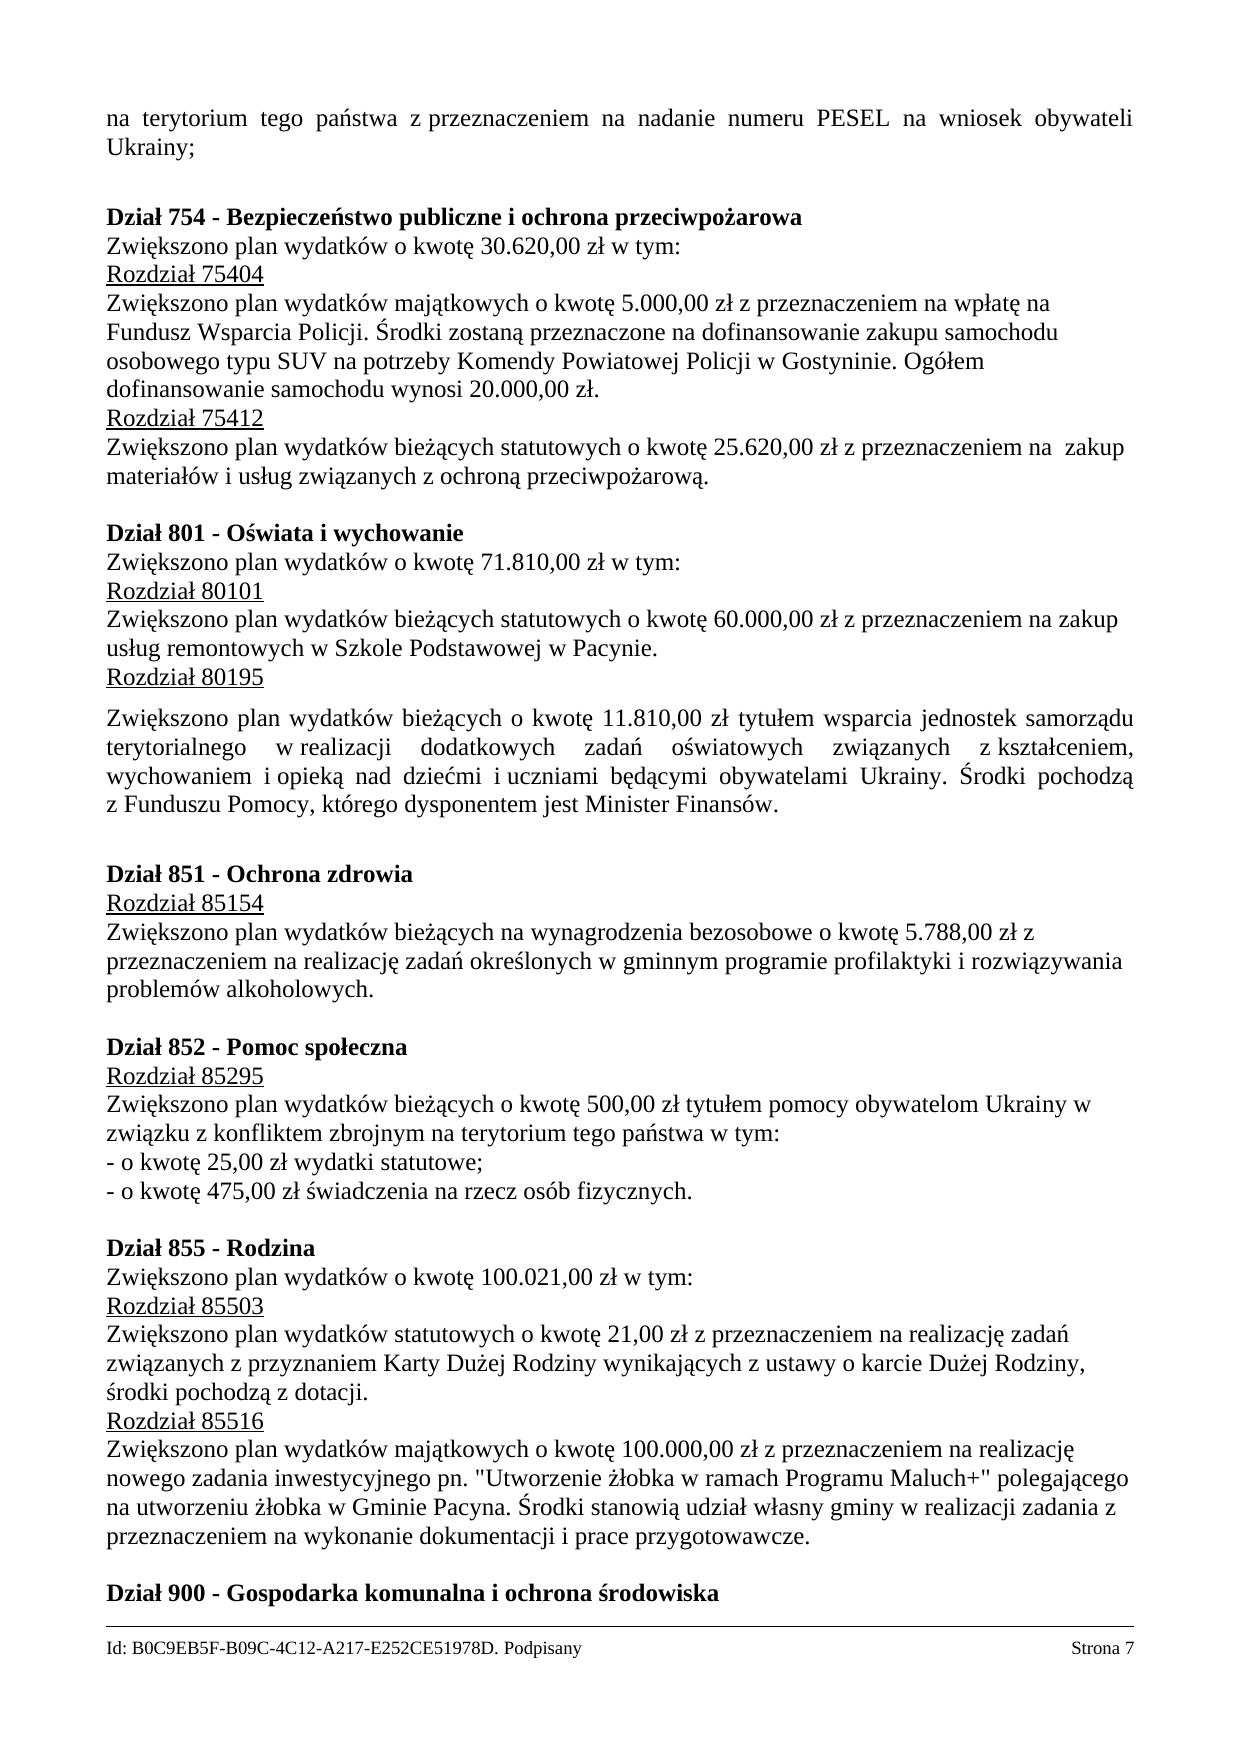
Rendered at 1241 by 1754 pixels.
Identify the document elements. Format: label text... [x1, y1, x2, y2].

text Rozdział 85516 [106, 1406, 1134, 1434]
text Dział 801 - Oświata i wychowanie [106, 518, 1134, 547]
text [106, 103, 1134, 161]
text - o kwotę 25,00 zł wydatki statutowe; [106, 1147, 1134, 1176]
text Zwiększono plan wydatków bieżących o kwotę 11.810,00 zł tytułem wsparcia jednostek samorządu terytorialnego w realizacji dodatkowych zadań oświatowych związanych z kształceniem, wychowaniem i opieką nad dziećmi i uczniami będącymi obywatelami Ukrainy. Środki pochodzą z Funduszu Pomocy, którego dysponentem jest Minister Finansów. [106, 789, 1134, 818]
text Rozdział 80195 [106, 662, 1134, 691]
text Zwiększono plan wydatków bieżących na wynagrodzenia bezosobowe o kwotę 5.788,00 zł z przeznaczeniem na realizację zadań określonych w gminnym programie profilaktyki i rozwiązywania problemów alkoholowych. [106, 917, 1134, 1003]
text Zwiększono plan wydatków o kwotę 100.021,00 zł w tym: [106, 1262, 1134, 1291]
text Dział 851 - Ochrona zdrowia [106, 859, 1134, 888]
text Zwiększono plan wydatków o kwotę 71.810,00 zł w tym: [106, 547, 1134, 576]
text Zwiększono plan wydatków bieżących o kwotę 500,00 zł tytułem pomocy obywatelom Ukrainy w związku z konfliktem zbrojnym na terytorium tego państwa w tym: [106, 1089, 1134, 1147]
text Rozdział 85295 [106, 1061, 1134, 1089]
text Zwiększono plan wydatków statutowych o kwotę 21,00 zł z przeznaczeniem na realizację zadań związanych z przyznaniem Karty Dużej Rodziny wynikających z ustawy o karcie Dużej Rodziny, środki pochodzą z dotacji. [106, 1319, 1134, 1406]
text Zwiększono plan wydatków o kwotę 30.620,00 zł w tym: [106, 231, 1134, 259]
text Zwiększono plan wydatków bieżących statutowych o kwotę 25.620,00 zł z przeznaczeniem na zakup materiałów i usług związanych z ochroną przeciwpożarową. [106, 432, 1134, 489]
text Dział 754 - Bezpieczeństwo publiczne i ochrona przeciwpożarowa [106, 202, 1134, 231]
text Dział 852 - Pomoc społeczna [106, 1032, 1134, 1061]
text Rozdział 80101 [106, 576, 1134, 604]
text Rozdział 75412 [106, 403, 1134, 432]
text Zwiększono plan wydatków majątkowych o kwotę 100.000,00 zł z przeznaczeniem na realizację nowego zadania inwestycyjnego pn. "Utworzenie żłobka w ramach Programu Maluch+" polegającego na utworzeniu żłobka w Gminie Pacyna. Środki stanowią udział własny gminy w realizacji zadania z przeznaczeniem na wykonanie dokumentacji i prace przygotowawcze. [106, 1434, 1134, 1549]
text Dział 855 - Rodzina [106, 1233, 1134, 1262]
text Rozdział 75404 [106, 259, 1134, 288]
text Zwiększono plan wydatków bieżących statutowych o kwotę 60.000,00 zł z przeznaczeniem na zakup usług remontowych w Szkole Podstawowej w Pacynie. [106, 604, 1134, 662]
text Dział 900 - Gospodarka komunalna i ochrona środowiska [106, 1578, 1134, 1607]
text Rozdział 85154 [106, 888, 1134, 917]
text - o kwotę 475,00 zł świadczenia na rzecz osób fizycznych. [106, 1176, 1134, 1204]
text Rozdział 85503 [106, 1291, 1134, 1319]
text Zwiększono plan wydatków majątkowych o kwotę 5.000,00 zł z przeznaczeniem na wpłatę na Fundusz Wsparcia Policji. Środki zostaną przeznaczone na dofinansowanie zakupu samochodu osobowego typu SUV na potrzeby Komendy Powiatowej Policji w Gostyninie. Ogółem dofinansowanie samochodu wynosi 20.000,00 zł. [106, 288, 1134, 403]
